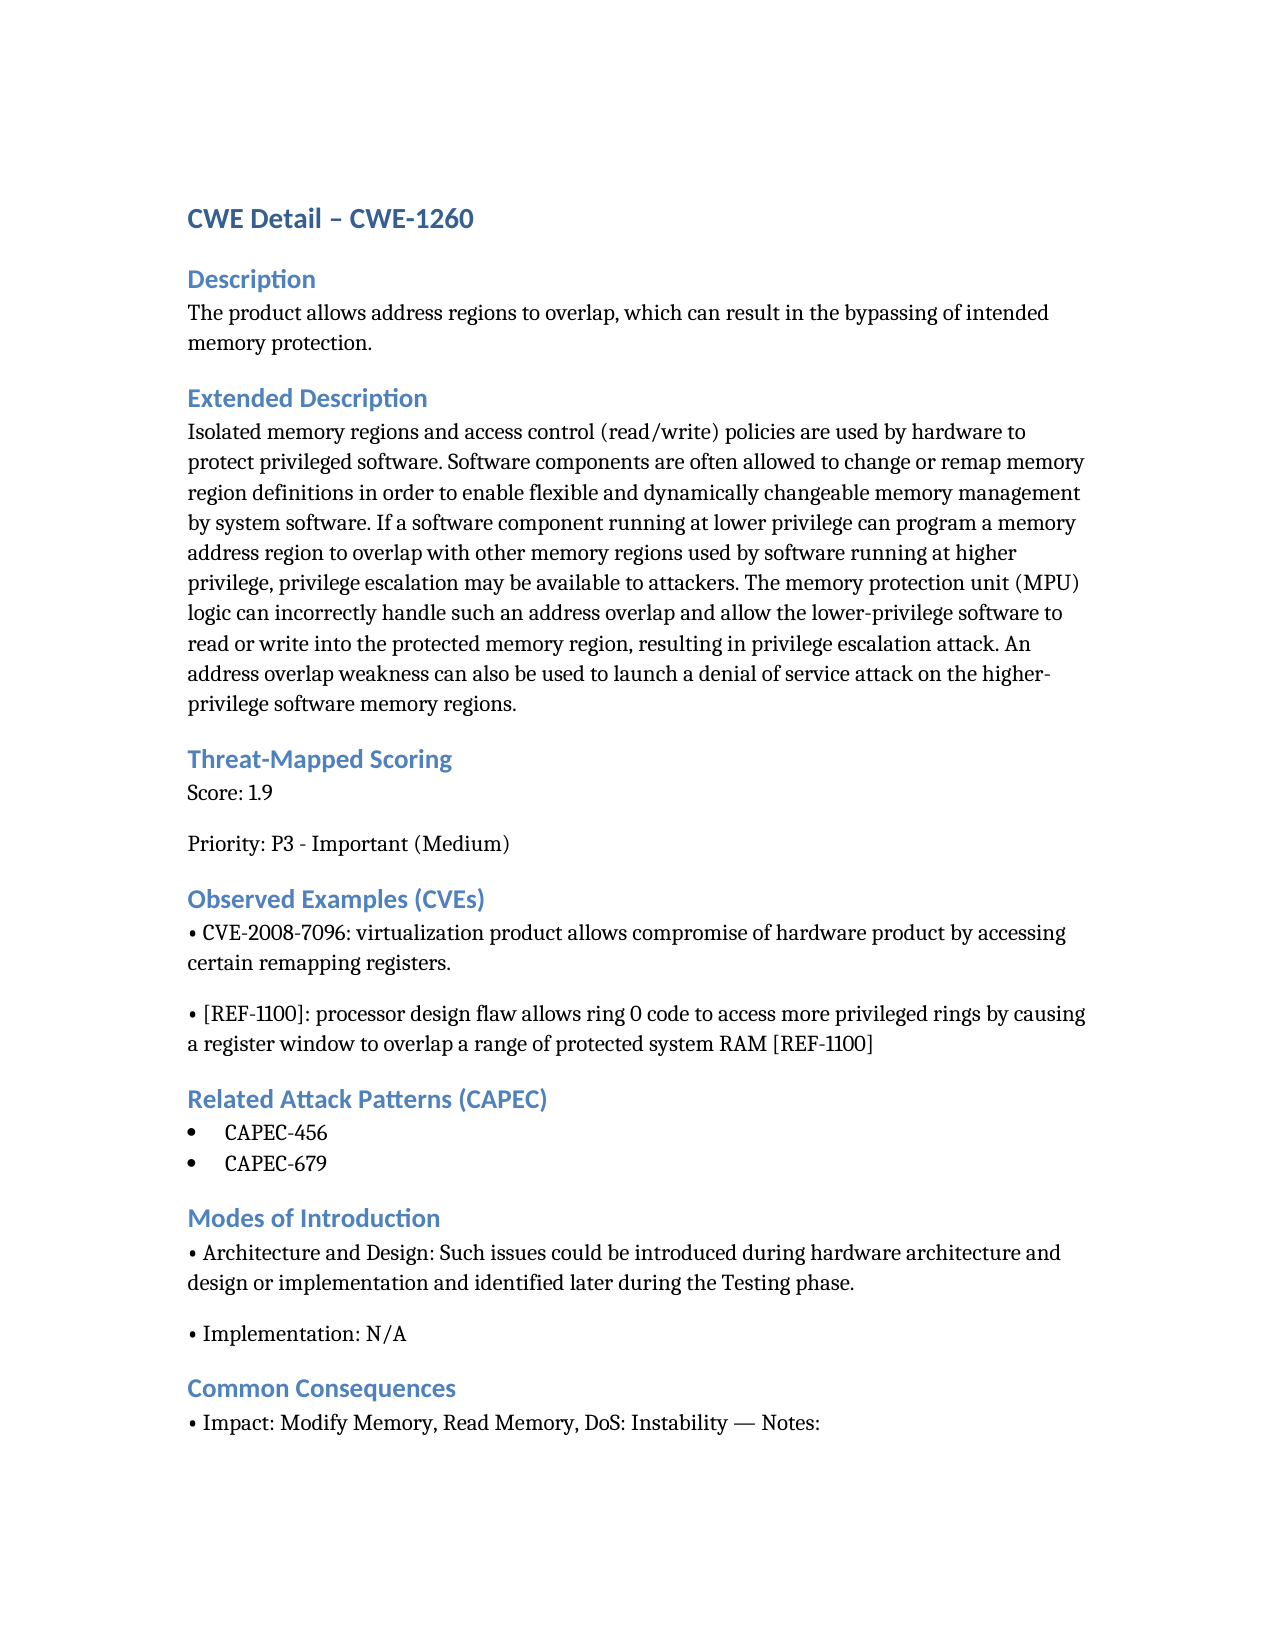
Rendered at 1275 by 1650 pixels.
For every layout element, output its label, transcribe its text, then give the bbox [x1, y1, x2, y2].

text Isolated memory regions and access control (read/write) policies are used by hardware to protect privileged software. Software components are often allowed to change or remap memory region definitions in order to enable flexible and dynamically changeable memory management by system software. If a software component running at lower privilege can program a memory address region to overlap with other memory regions used by software running at higher privilege, privilege escalation may be available to attackers. The memory protection unit (MPU) logic can incorrectly handle such an address overlap and allow the lower-privilege software to read or write into the protected memory region, resulting in privilege escalation attack. An address overlap weakness can also be used to launch a denial of service attack on the higher-privilege software memory regions. [187, 419, 1087, 717]
subtitle Threat-Mapped Scoring [187, 742, 1087, 775]
text Priority: P3 - Important (Medium) [187, 831, 1087, 857]
list CAPEC-456 [187, 1120, 1087, 1146]
text • Architecture and Design: Such issues could be introduced during hardware architecture and design or implementation and identified later during the Testing phase. [187, 1239, 1087, 1296]
list CAPEC-679 [187, 1150, 1087, 1177]
text • Impact: Modify Memory, Read Memory, DoS: Instability — Notes: [187, 1409, 1087, 1436]
text The product allows address regions to overlap, which can result in the bypassing of intended memory protection. [187, 300, 1087, 356]
subtitle CWE Detail – CWE-1260 [187, 200, 1087, 236]
text • CVE-2008-7096: virtualization product allows compromise of hardware product by accessing certain remapping registers. [187, 920, 1087, 976]
subtitle Description [187, 262, 1087, 295]
subtitle Related Attack Patterns (CAPEC) [187, 1082, 1087, 1115]
subtitle Extended Description [187, 381, 1087, 414]
text Score: 1.9 [187, 780, 1087, 806]
subtitle Common Consequences [187, 1372, 1087, 1404]
subtitle Observed Examples (CVEs) [187, 882, 1087, 915]
text • Implementation: N/A [187, 1321, 1087, 1347]
text • [REF-1100]: processor design flaw allows ring 0 code to access more privileged rings by causing a register window to overlap a range of protected system RAM [REF-1100] [187, 1001, 1087, 1057]
subtitle Modes of Introduction [187, 1201, 1087, 1234]
